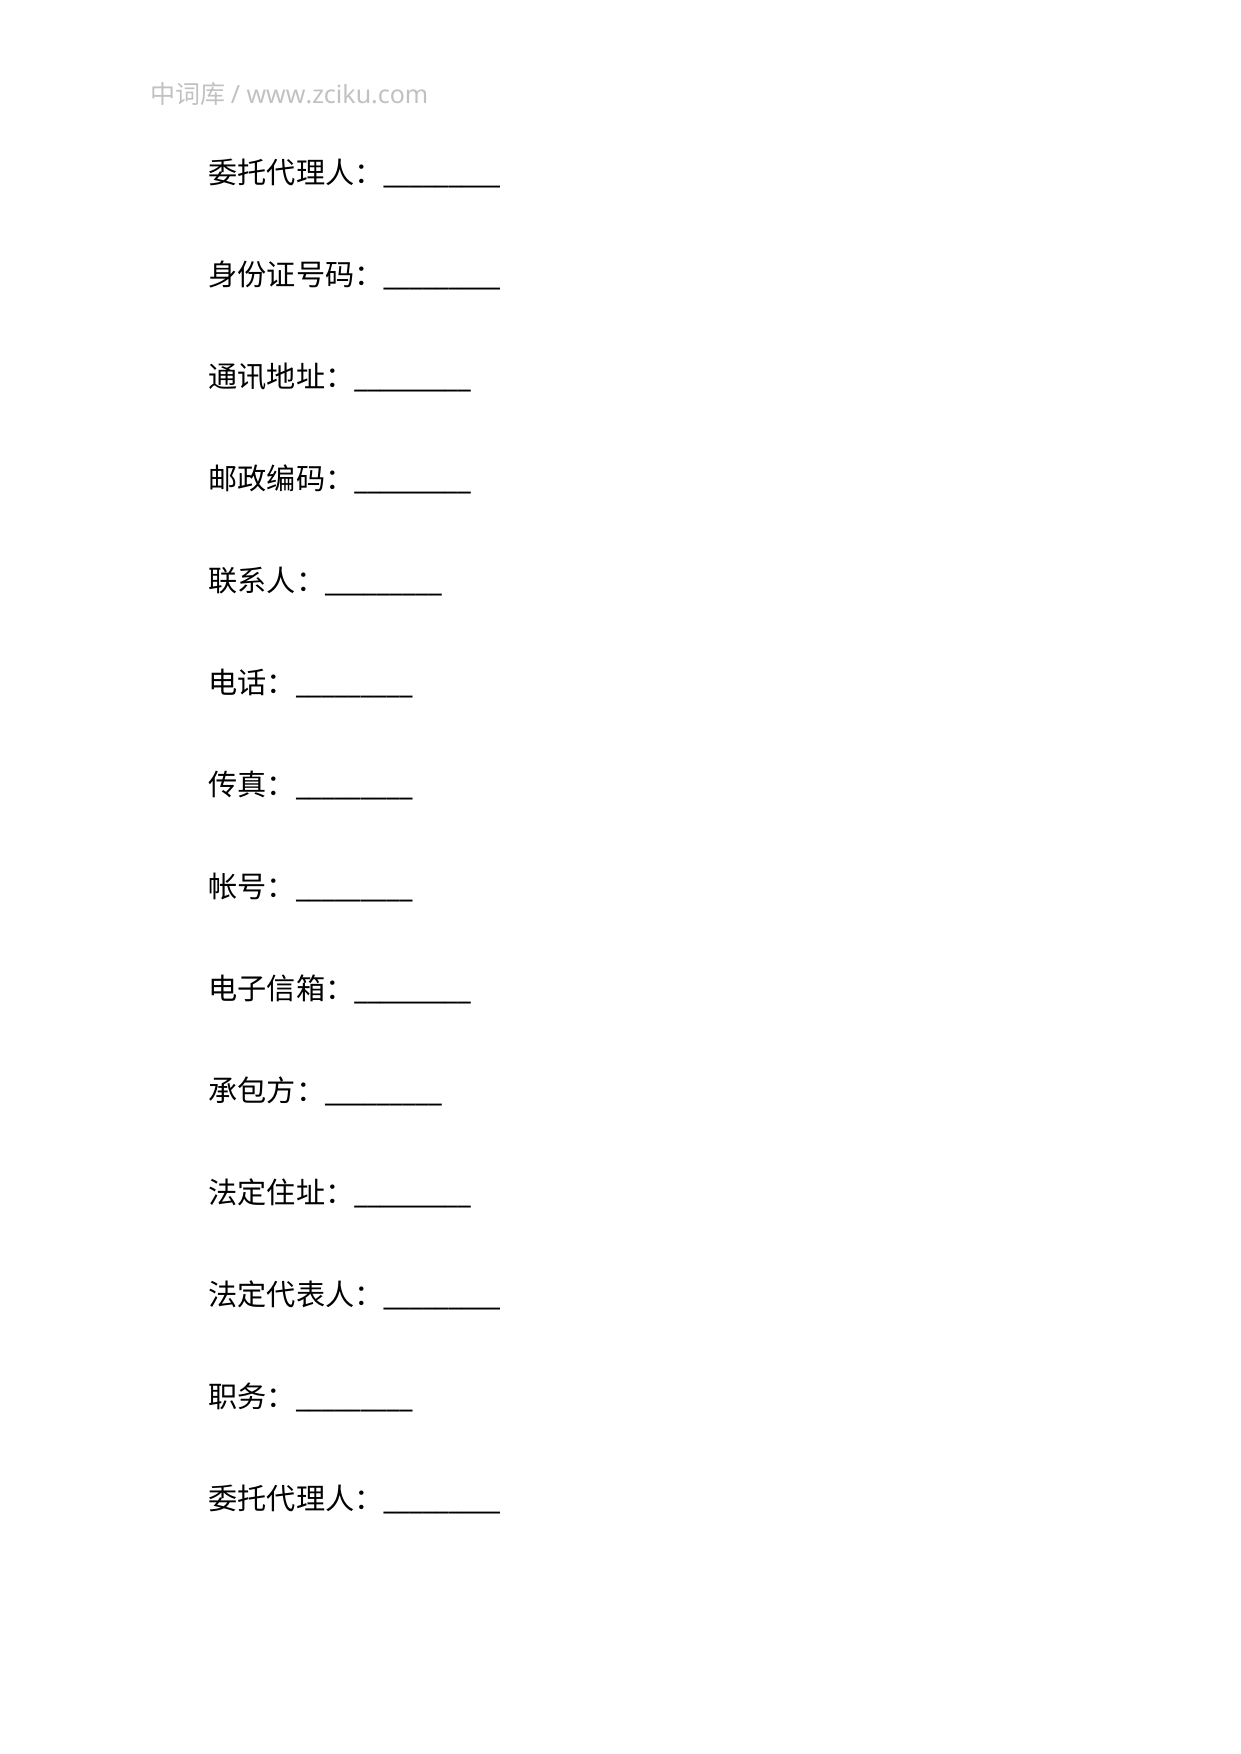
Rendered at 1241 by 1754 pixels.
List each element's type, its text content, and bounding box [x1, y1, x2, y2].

text 传真：_________ [150, 762, 1090, 804]
text 身份证号码：_________ [150, 252, 1090, 294]
text 电话：_________ [150, 660, 1090, 702]
text 承包方：_________ [150, 1068, 1090, 1110]
text 帐号：_________ [150, 864, 1090, 906]
text 法定住址：_________ [150, 1170, 1090, 1212]
text 委托代理人：_________ [150, 1476, 1090, 1518]
text 法定代表人：_________ [150, 1272, 1090, 1314]
text 邮政编码：_________ [150, 456, 1090, 498]
text 电子信箱：_________ [150, 966, 1090, 1008]
text 委托代理人：_________ [150, 150, 1090, 192]
text 联系人：_________ [150, 558, 1090, 600]
text 通讯地址：_________ [150, 354, 1090, 396]
text 职务：_________ [150, 1374, 1090, 1416]
